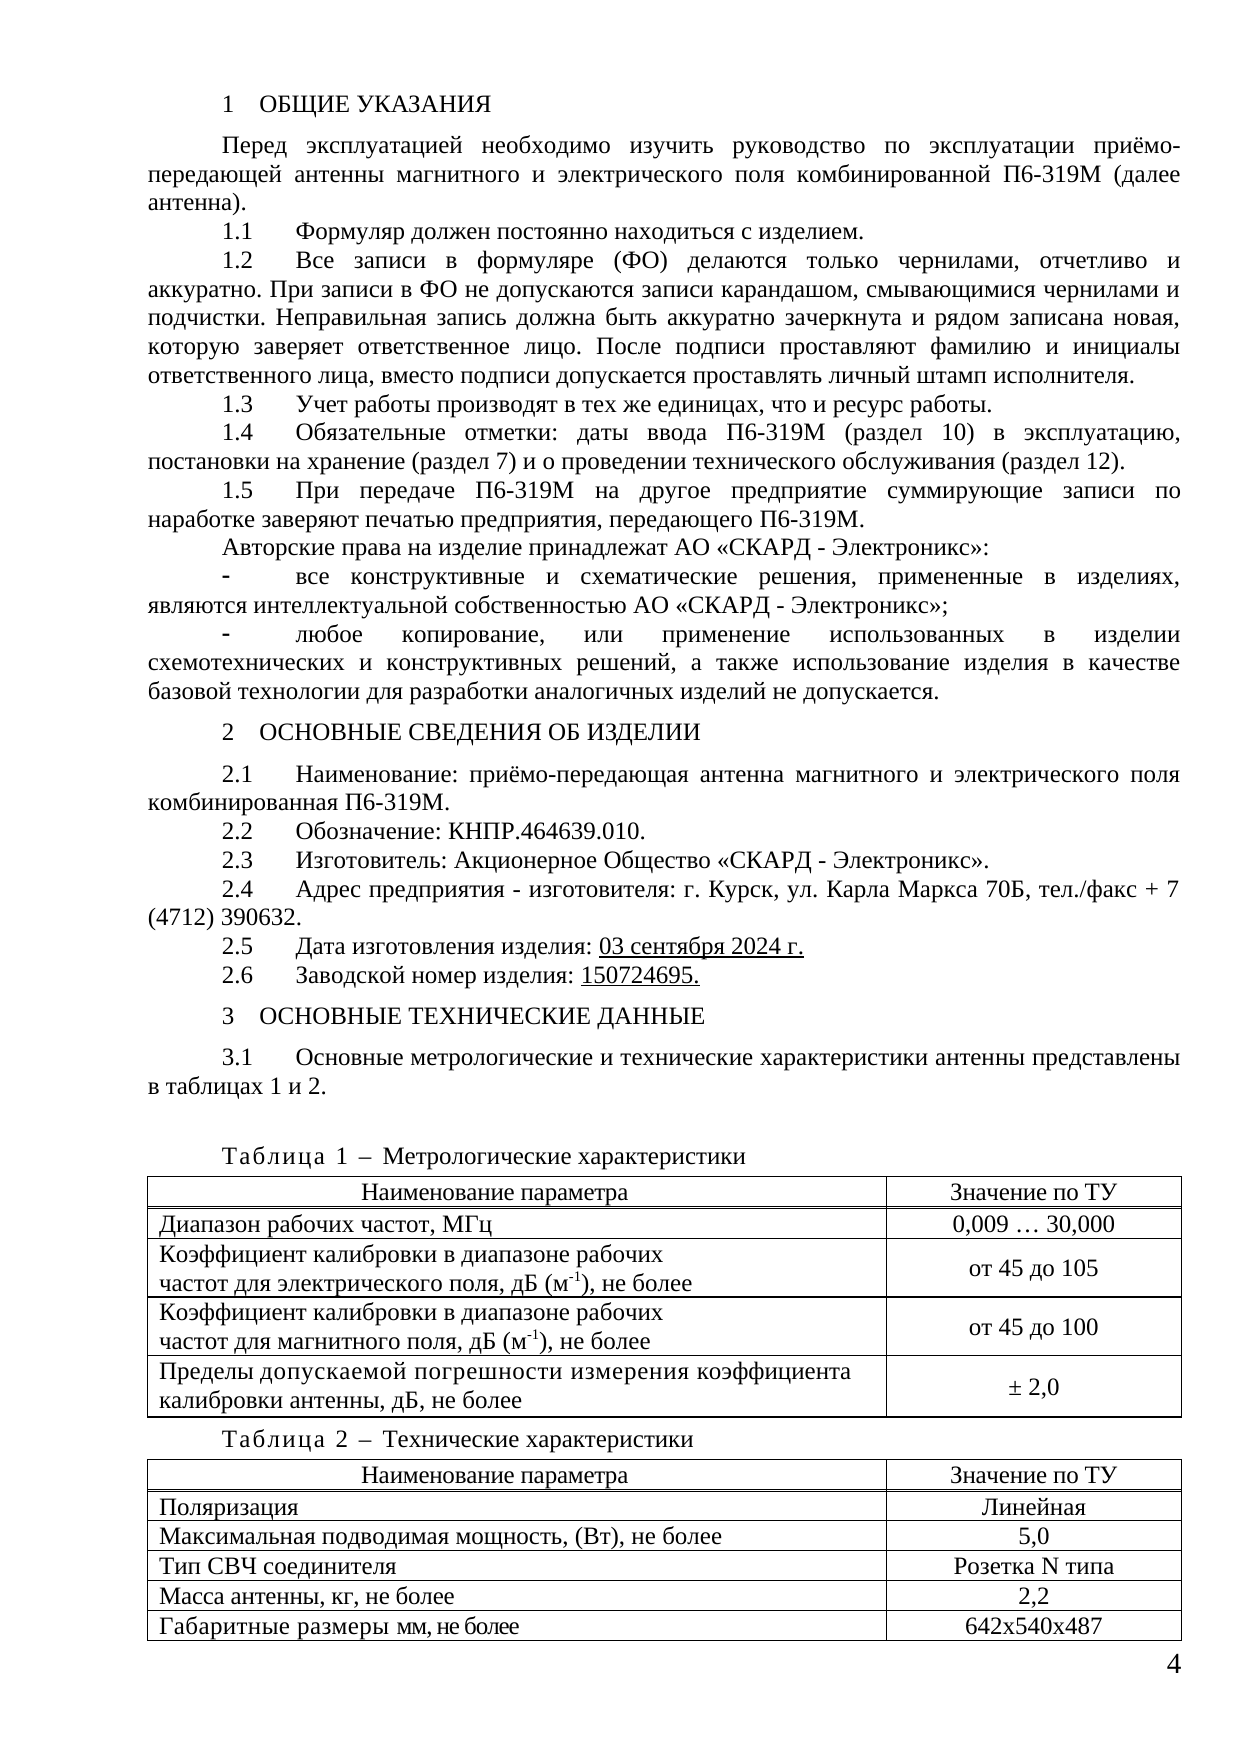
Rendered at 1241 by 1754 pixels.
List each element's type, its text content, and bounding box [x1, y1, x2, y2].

list Адрес предприятия - изготовителя: г. Курск, ул. Карла Маркса 70Б, тел./факс + 7 (4712) 390632. [148, 874, 1181, 931]
subtitle ОСНОВНЫЕ СВЕДЕНИЯ ОБ ИЗДЕЛИИ [148, 717, 1181, 746]
list Дата изготовления изделия: 03 сентября 2024 г. [148, 931, 1181, 960]
list Обязательные отметки: даты ввода П6-319М (раздел 10) в эксплуатацию, постановки на хранение (раздел 7) и о проведении технического обслуживания (раздел 12). [148, 417, 1181, 475]
table_cell 5,0 [887, 1521, 1181, 1550]
table_cell 0,009 … 30,000 [887, 1209, 1181, 1238]
table_cell Тип СВЧ соединителя [148, 1551, 886, 1580]
subtitle ОСНОВНЫЕ ТЕХНИЧЕСКИЕ ДАННЫЕ [148, 1001, 1181, 1030]
table_cell ± 2,0 [887, 1356, 1181, 1416]
table_cell от 45 до 100 [887, 1298, 1181, 1355]
list При передаче П6-319М на другое предприятие суммирующие записи по наработке заверяют печатью предприятия, передающего П6-319М. [148, 475, 1181, 532]
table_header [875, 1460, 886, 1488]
table_cell Поляризация [148, 1492, 886, 1520]
table_cell Пределы допускаемой погрешности измерения коэффициента калибровки антенны, дБ, не более [148, 1356, 886, 1416]
text Перед эксплуатацией необходимо изучить руководство по эксплуатации приёмо-передающей антенны магнитного и электрического поля комбинированной П6-319М (далее антенна). [148, 130, 1181, 216]
list Изготовитель: Акционерное Общество «СКАРД - Электроникс». [148, 845, 1181, 874]
list Обозначение: КНПР.464639.010. [148, 816, 1181, 845]
table_cell Розетка N типа [887, 1551, 1181, 1580]
table_cell Диапазон рабочих частот, МГц [148, 1209, 886, 1238]
text Авторские права на изделие принадлежат АО «СКАРД - Электроникс»: [148, 532, 1181, 561]
table_cell от 45 до 105 [887, 1239, 1181, 1296]
table_cell 642х540х487 [887, 1611, 1181, 1639]
table_cell Масса антенны, кг, не более [148, 1581, 886, 1610]
table_cell Коэффициент калибровки в диапазоне рабочих частот для магнитного поля, дБ (м-1), не более [148, 1298, 886, 1355]
list все конструктивные и схематические решения, примененные в изделиях, являются интеллектуальной собственностью АО «СКАРД - Электроникс»; [148, 561, 1181, 619]
table_cell 2,2 [887, 1581, 1181, 1610]
table_cell Максимальная подводимая мощность, (Вт), не более [148, 1521, 886, 1550]
text Таблица 1 – Метрологические характеристики [148, 1141, 1181, 1170]
text Таблица 2 – Технические характеристики [148, 1424, 1181, 1452]
list Наименование: приёмо-передающая антенна магнитного и электрического поля комбинированная П6-319М. [148, 759, 1181, 816]
list Все записи в формуляре (ФО) делаются только чернилами, отчетливо и аккуратно. При записи в ФО не допускаются записи карандашом, смывающимися чернилами и подчистки. Неправильная запись должна быть аккуратно зачеркнута и рядом записана новая, которую заверяет ответственное лицо. После подписи проставляют фамилию и инициалы ответственного лица, вместо подписи допускается проставлять личный штамп исполнителя. [148, 245, 1181, 389]
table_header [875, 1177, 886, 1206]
list Учет работы производят в тех же единицах, что и ресурс работы. [148, 389, 1181, 417]
table_cell Габаритные размеры мм, не более [148, 1611, 886, 1639]
table_cell Линейная [887, 1492, 1181, 1520]
list любое копирование, или применение использованных в изделии схемотехнических и конструктивных решений, а также использование изделия в качестве базовой технологии для разработки аналогичных изделий не допускается. [148, 619, 1181, 705]
list Основные метрологические и технические характеристики антенны представлены в таблицах 1 и 2. [148, 1042, 1181, 1100]
subtitle ОБЩИЕ УКАЗАНИЯ [148, 89, 1181, 117]
list Заводской номер изделия: 150724695. [148, 960, 1181, 989]
list Формуляр должен постоянно находиться с изделием. [148, 216, 1181, 245]
table_cell Коэффициент калибровки в диапазоне рабочих частот для электрического поля, дБ (м-1), не более [148, 1239, 886, 1296]
